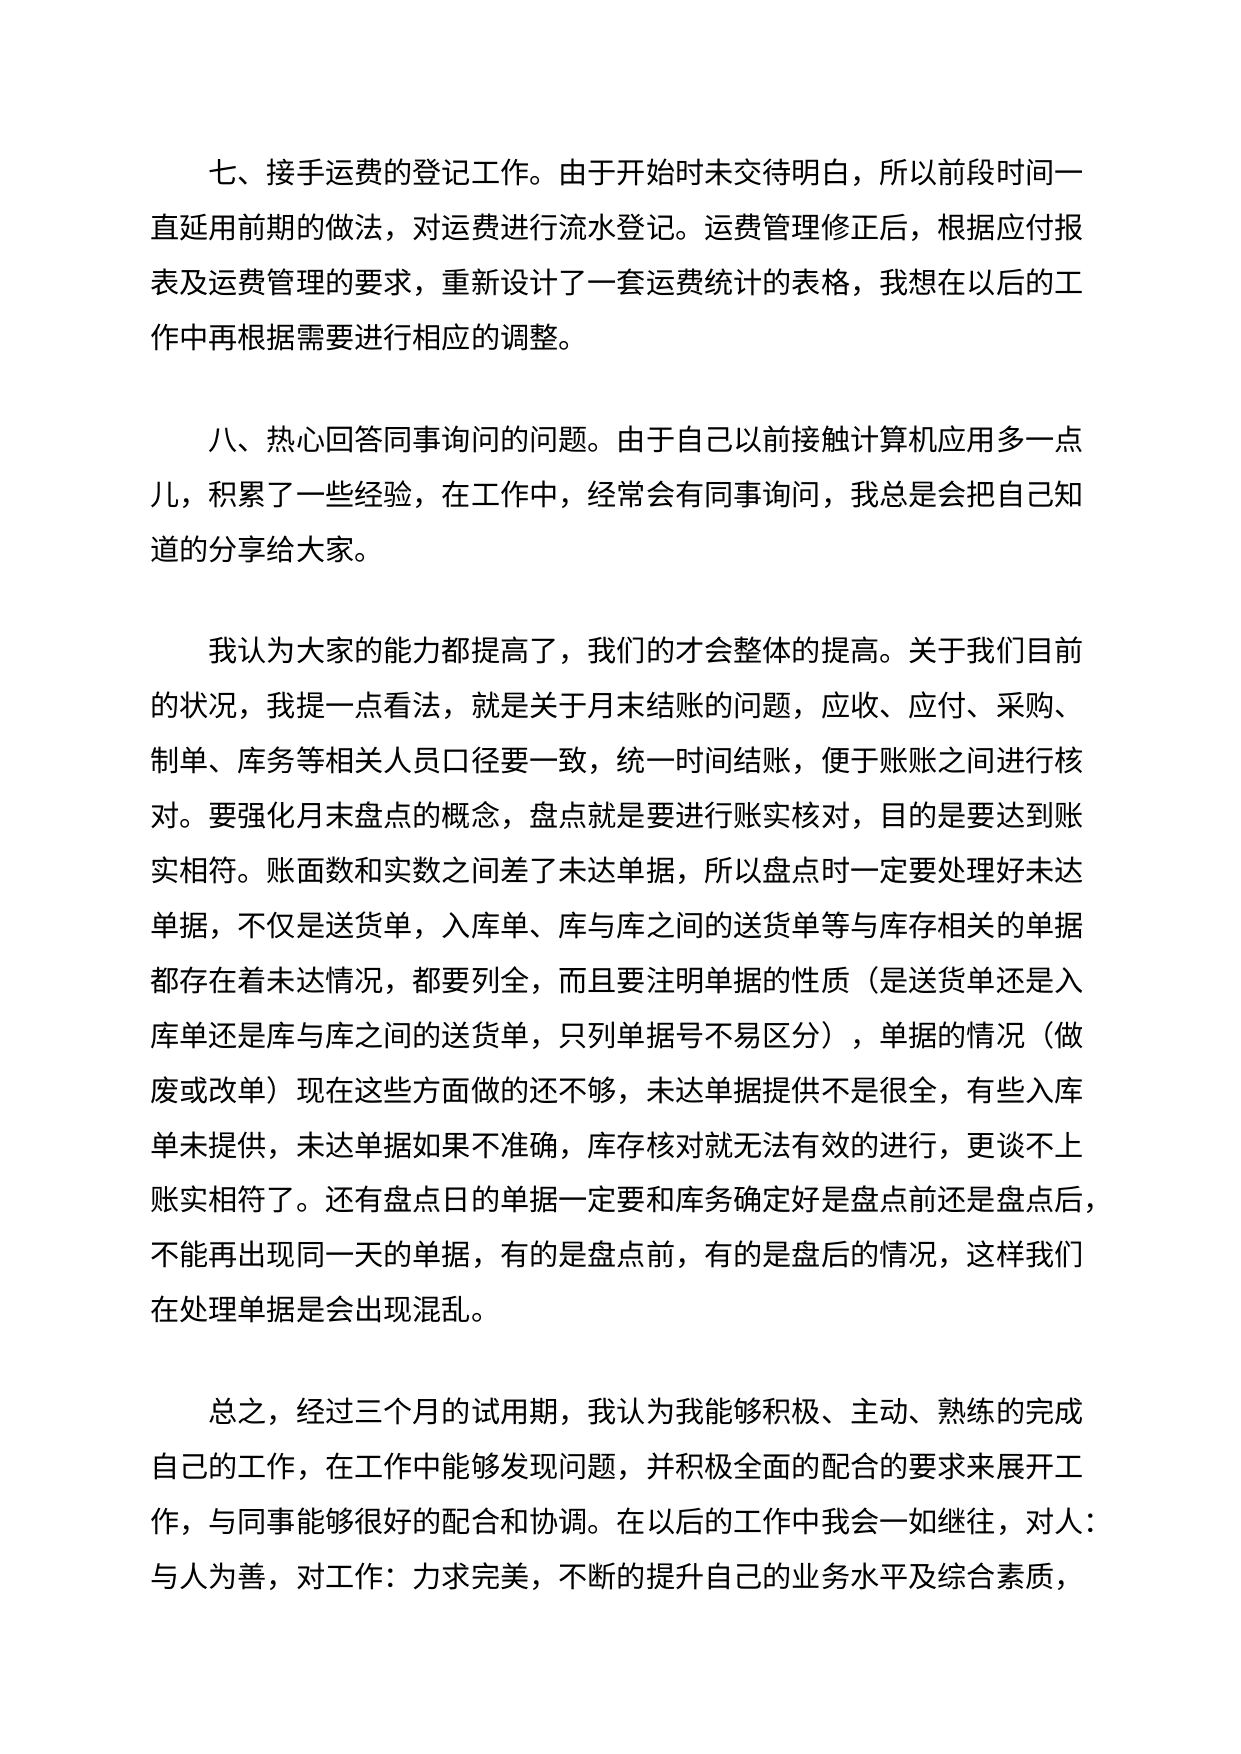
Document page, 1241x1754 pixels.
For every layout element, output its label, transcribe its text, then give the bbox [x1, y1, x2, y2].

text 七、接手运费的登记工作。由于开始时未交待明白，所以前段时间一直延用前期的做法，对运费进行流水登记。运费管理修正后，根据应付报表及运费管理的要求，重新设计了一套运费统计的表格，我想在以后的工作中再根据需要进行相应的调整。 [150, 150, 1090, 357]
text 我认为大家的能力都提高了，我们的才会整体的提高。关于我们目前的状况，我提一点看法，就是关于月末结账的问题，应收、应付、采购、制单、库务等相关人员口径要一致，统一时间结账，便于账账之间进行核对。要强化月末盘点的概念，盘点就是要进行账实核对，目的是要达到账实相符。账面数和实数之间差了未达单据，所以盘点时一定要处理好未达单据，不仅是送货单，入库单、库与库之间的送货单等与库存相关的单据都存在着未达情况，都要列全，而且要注明单据的性质（是送货单还是入库单还是库与库之间的送货单，只列单据号不易区分），单据的情况（做废或改单）现在这些方面做的还不够，未达单据提供不是很全，有些入库单未提供，未达单据如果不准确，库存核对就无法有效的进行，更谈不上账实相符了。还有盘点日的单据一定要和库务确定好是盘点前还是盘点后，不能再出现同一天的单据，有的是盘点前，有的是盘后的情况，这样我们在处理单据是会出现混乱。 [150, 628, 1090, 1329]
text 八、热心回答同事询问的问题。由于自己以前接触计算机应用多一点儿，积累了一些经验，在工作中，经常会有同事询问，我总是会把自己知道的分享给大家。 [150, 416, 1090, 568]
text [150, 1388, 1090, 1596]
